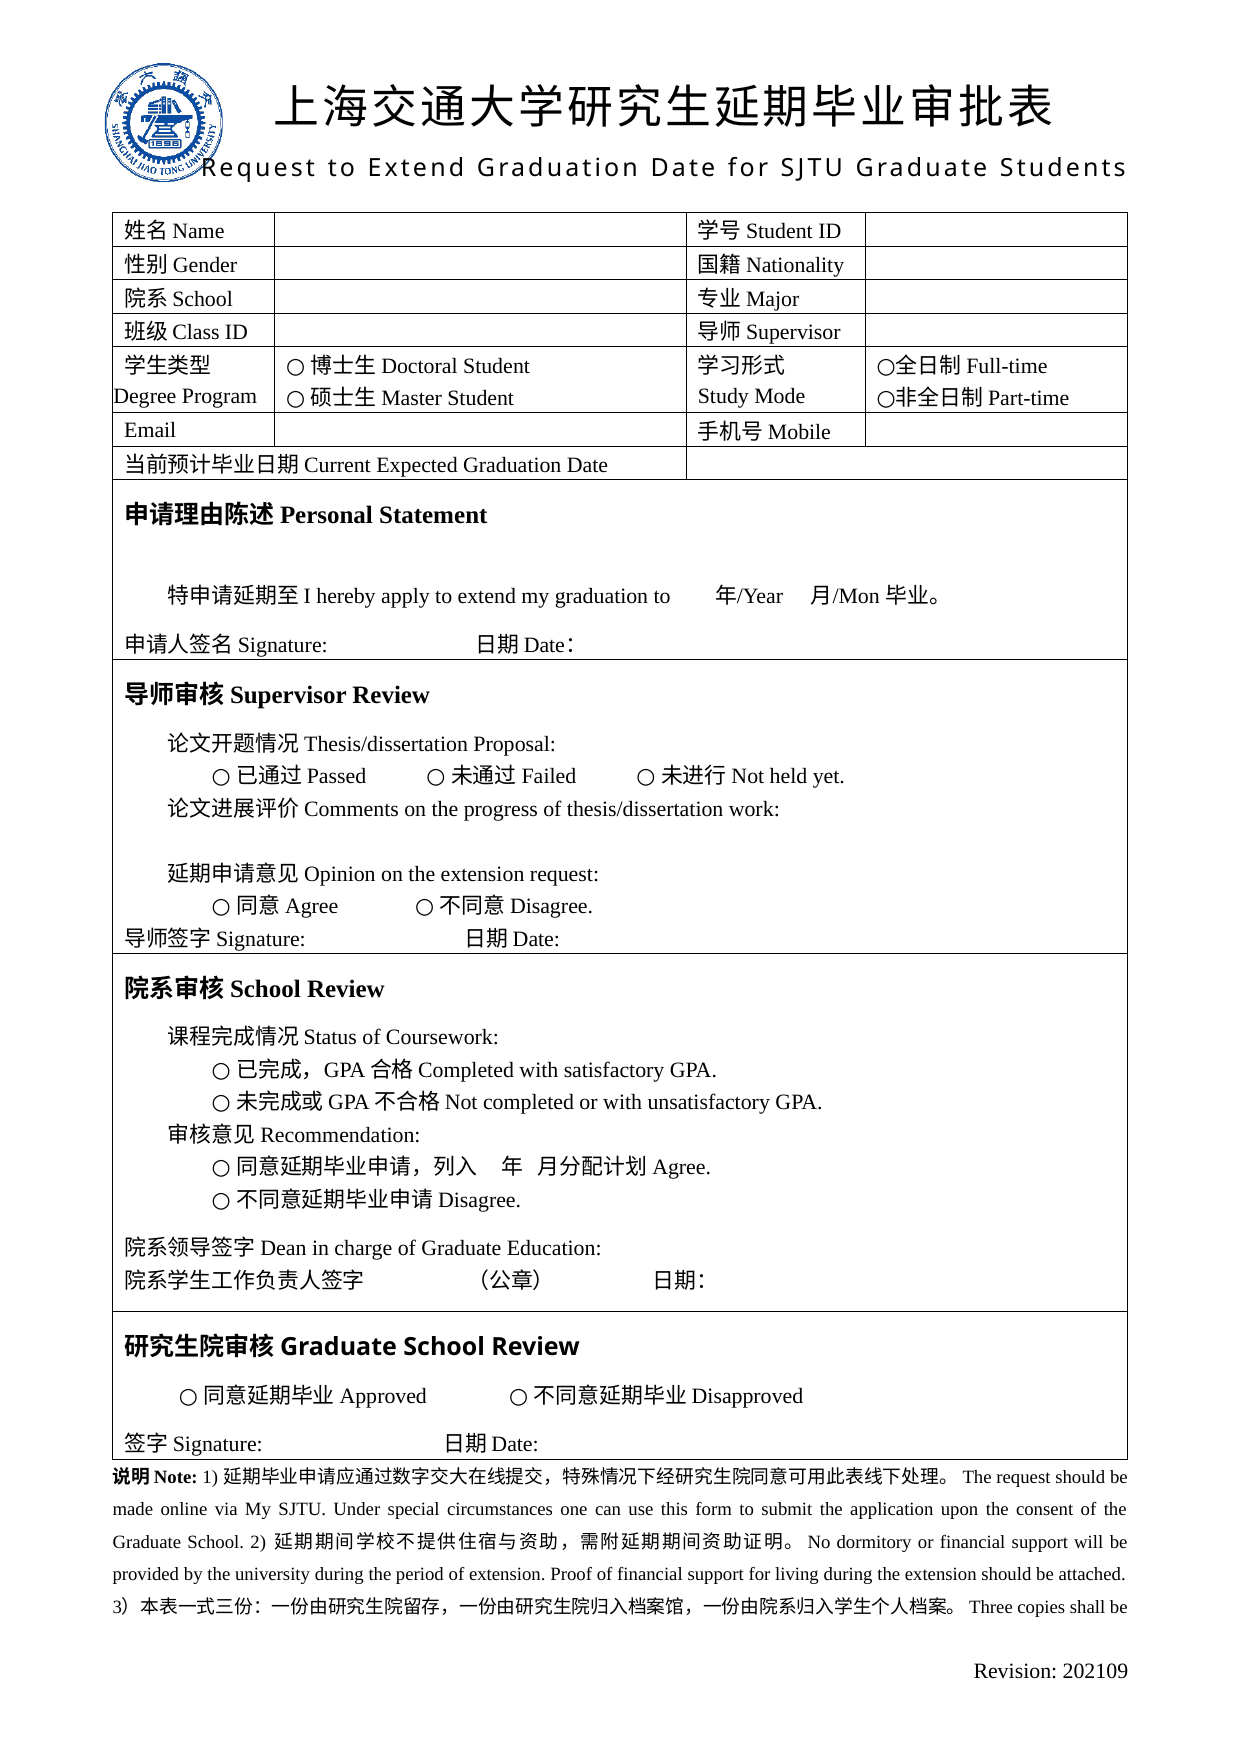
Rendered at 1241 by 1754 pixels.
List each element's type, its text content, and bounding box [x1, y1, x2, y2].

table_cell 学习形式 Study Mode [687, 347, 865, 412]
table_cell Email [113, 413, 274, 446]
table_cell 学生类型 Degree Program [113, 347, 274, 412]
table_cell 性别 Gender [113, 247, 274, 279]
table_cell 国籍Nationality [687, 247, 865, 279]
table_cell [866, 314, 1127, 346]
table_cell 院系审核 School Review 课程完成情况Status of Coursework: ○ 已完成，GPA合格Completed with satisfactory GPA. ○ 未完成或GPA不合格 Not completed or with unsatisfactory GPA. 审核意见 Recommendation: ○ 同意延期毕业申请，列入 年 月分配计划 Agree. ○ 不同意延期毕业申请 Disagree. 院系领导签字 Dean in charge of Graduate Education: 院系学生工作负责人签字 （公章） 日期： [113, 954, 1127, 1311]
table_header [866, 213, 1127, 246]
table_cell 研究生院审核 Graduate School Review ○ 同意延期毕业 Approved ○ 不同意延期毕业 Disapproved 签字 Signature: 日期Date: [113, 1312, 1127, 1458]
table_cell 当前预计毕业日期 Current Expected Graduation Date [113, 447, 686, 479]
table_cell ○ 博士生 Doctoral Student ○ 硕士生 Master Student [275, 347, 686, 412]
picture [104, 63, 223, 182]
table_cell ○全日制 Full-time ○非全日制 Part-time [866, 347, 1127, 412]
table_header [275, 213, 686, 246]
table_header 姓名Name [113, 213, 274, 246]
table_cell [866, 247, 1127, 279]
table_cell 导师Supervisor [687, 314, 865, 346]
table_header 学号Student ID [687, 213, 865, 246]
table_cell 申请理由陈述 Personal Statement 特申请延期至I hereby apply to extend my graduation to 年/Year 月/Mon 毕业。 申请人签名Signature: 日期Date： [113, 480, 1127, 659]
table_cell [275, 413, 686, 446]
table_cell [275, 280, 686, 313]
table_cell 专业Major [687, 280, 865, 313]
table_cell 手机号Mobile [687, 413, 865, 446]
table_cell [275, 247, 686, 279]
table_cell [866, 280, 1127, 313]
table_cell 导师审核 Supervisor Review 论文开题情况 Thesis/dissertation Proposal: ○ 已通过 Passed ○ 未通过 Failed ○ 未进行 Not held yet. 论文进展评价 Comments on the progress of thesis/dissertation work: 延期申请意见 Opinion on the extension request: ○ 同意 Agree ○ 不同意 Disagree. 导师签字Signature: 日期Date: [113, 660, 1127, 953]
table_cell [866, 413, 1127, 446]
table_cell 班级Class ID [113, 314, 274, 346]
table_cell [275, 314, 686, 346]
table_cell [687, 447, 1127, 479]
table_cell 院系School [113, 280, 274, 313]
